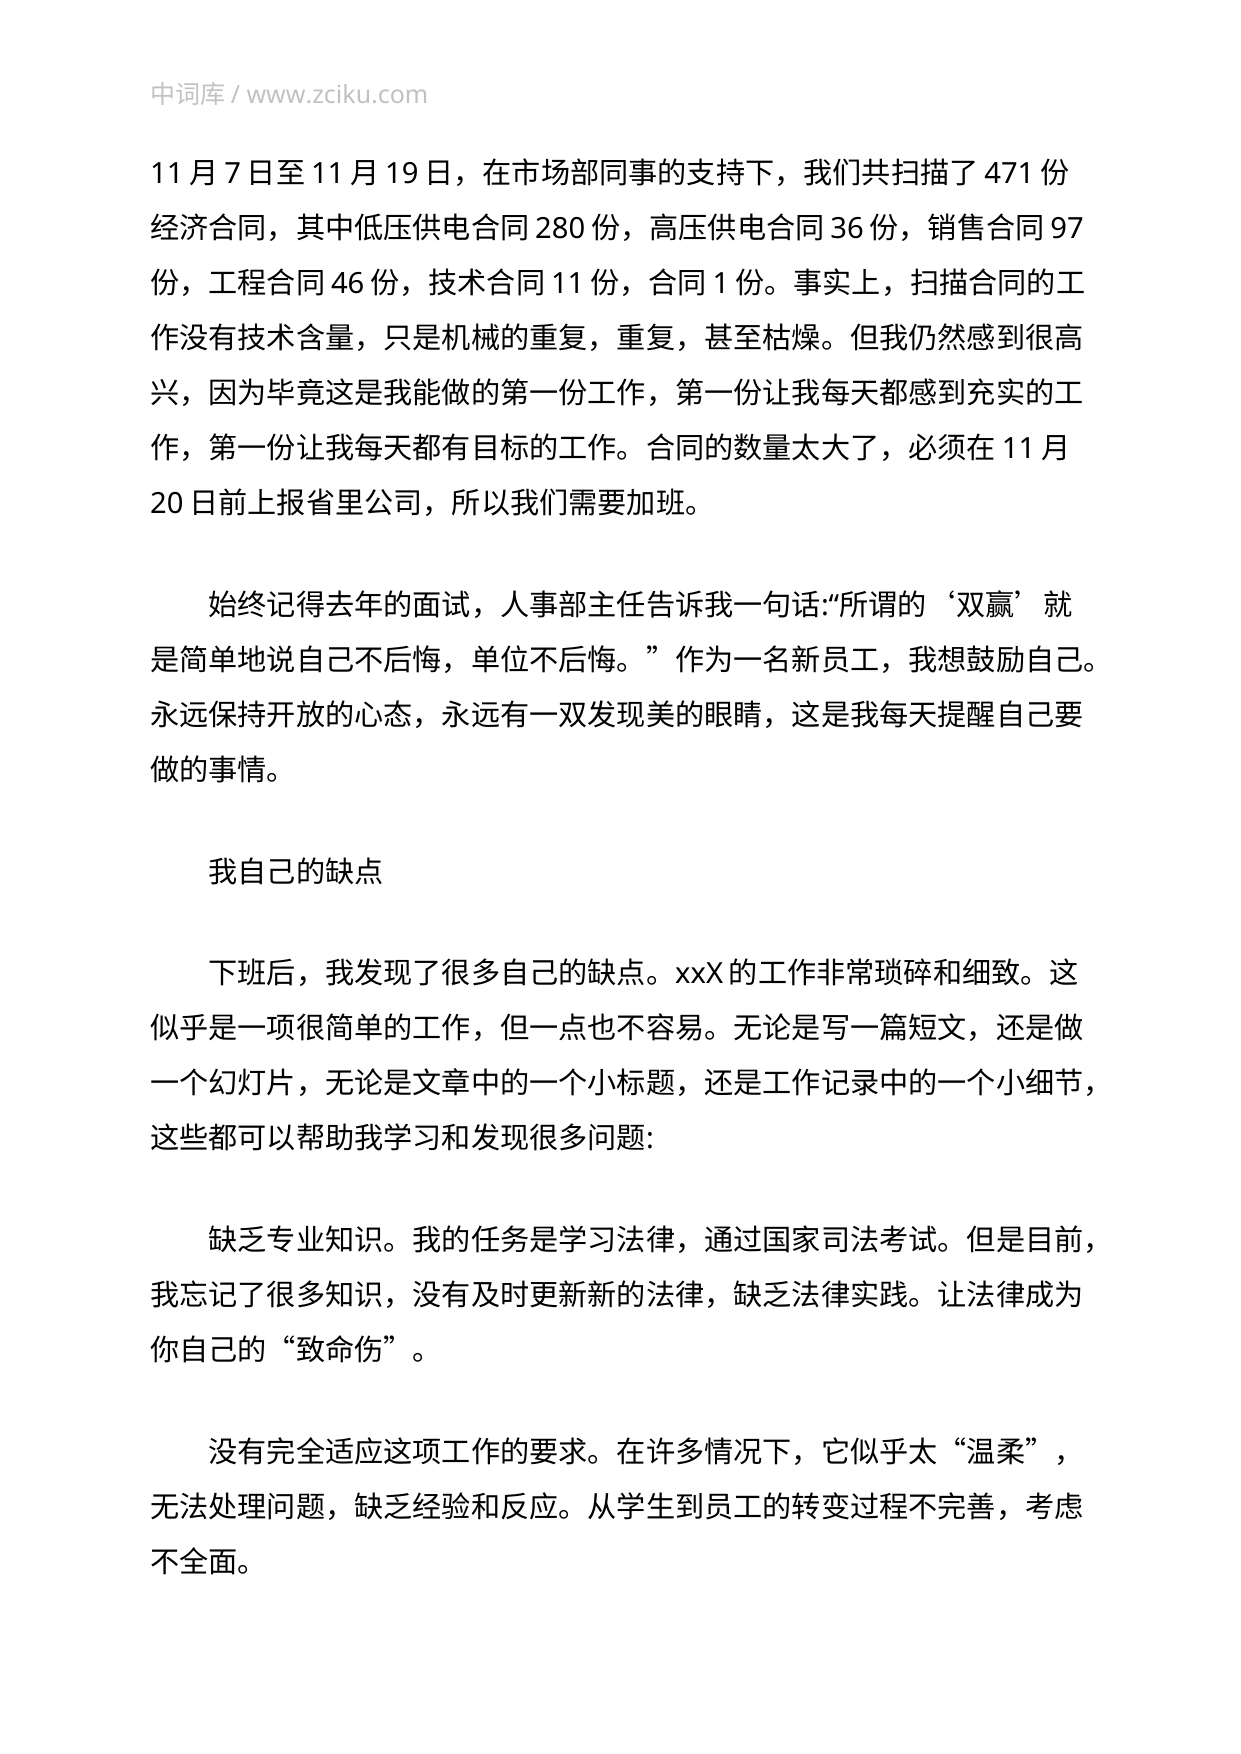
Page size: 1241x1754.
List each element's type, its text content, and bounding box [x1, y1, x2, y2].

text 始终记得去年的面试，人事部主任告诉我一句话:“所谓的‘双赢’就是简单地说自己不后悔，单位不后悔。”作为一名新员工，我想鼓励自己。永远保持开放的心态，永远有一双发现美的眼睛，这是我每天提醒自己要做的事情。 [150, 582, 1090, 789]
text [150, 150, 1090, 522]
text 缺乏专业知识。我的任务是学习法律，通过国家司法考试。但是目前，我忘记了很多知识，没有及时更新新的法律，缺乏法律实践。让法律成为你自己的“致命伤”。 [150, 1217, 1090, 1369]
text 下班后，我发现了很多自己的缺点。xxX的工作非常琐碎和细致。这似乎是一项很简单的工作，但一点也不容易。无论是写一篇短文，还是做一个幻灯片，无论是文章中的一个小标题，还是工作记录中的一个小细节，这些都可以帮助我学习和发现很多问题: [150, 950, 1090, 1157]
text 没有完全适应这项工作的要求。在许多情况下，它似乎太“温柔”，无法处理问题，缺乏经验和反应。从学生到员工的转变过程不完善，考虑不全面。 [150, 1428, 1090, 1581]
text 我自己的缺点 [150, 848, 1090, 891]
